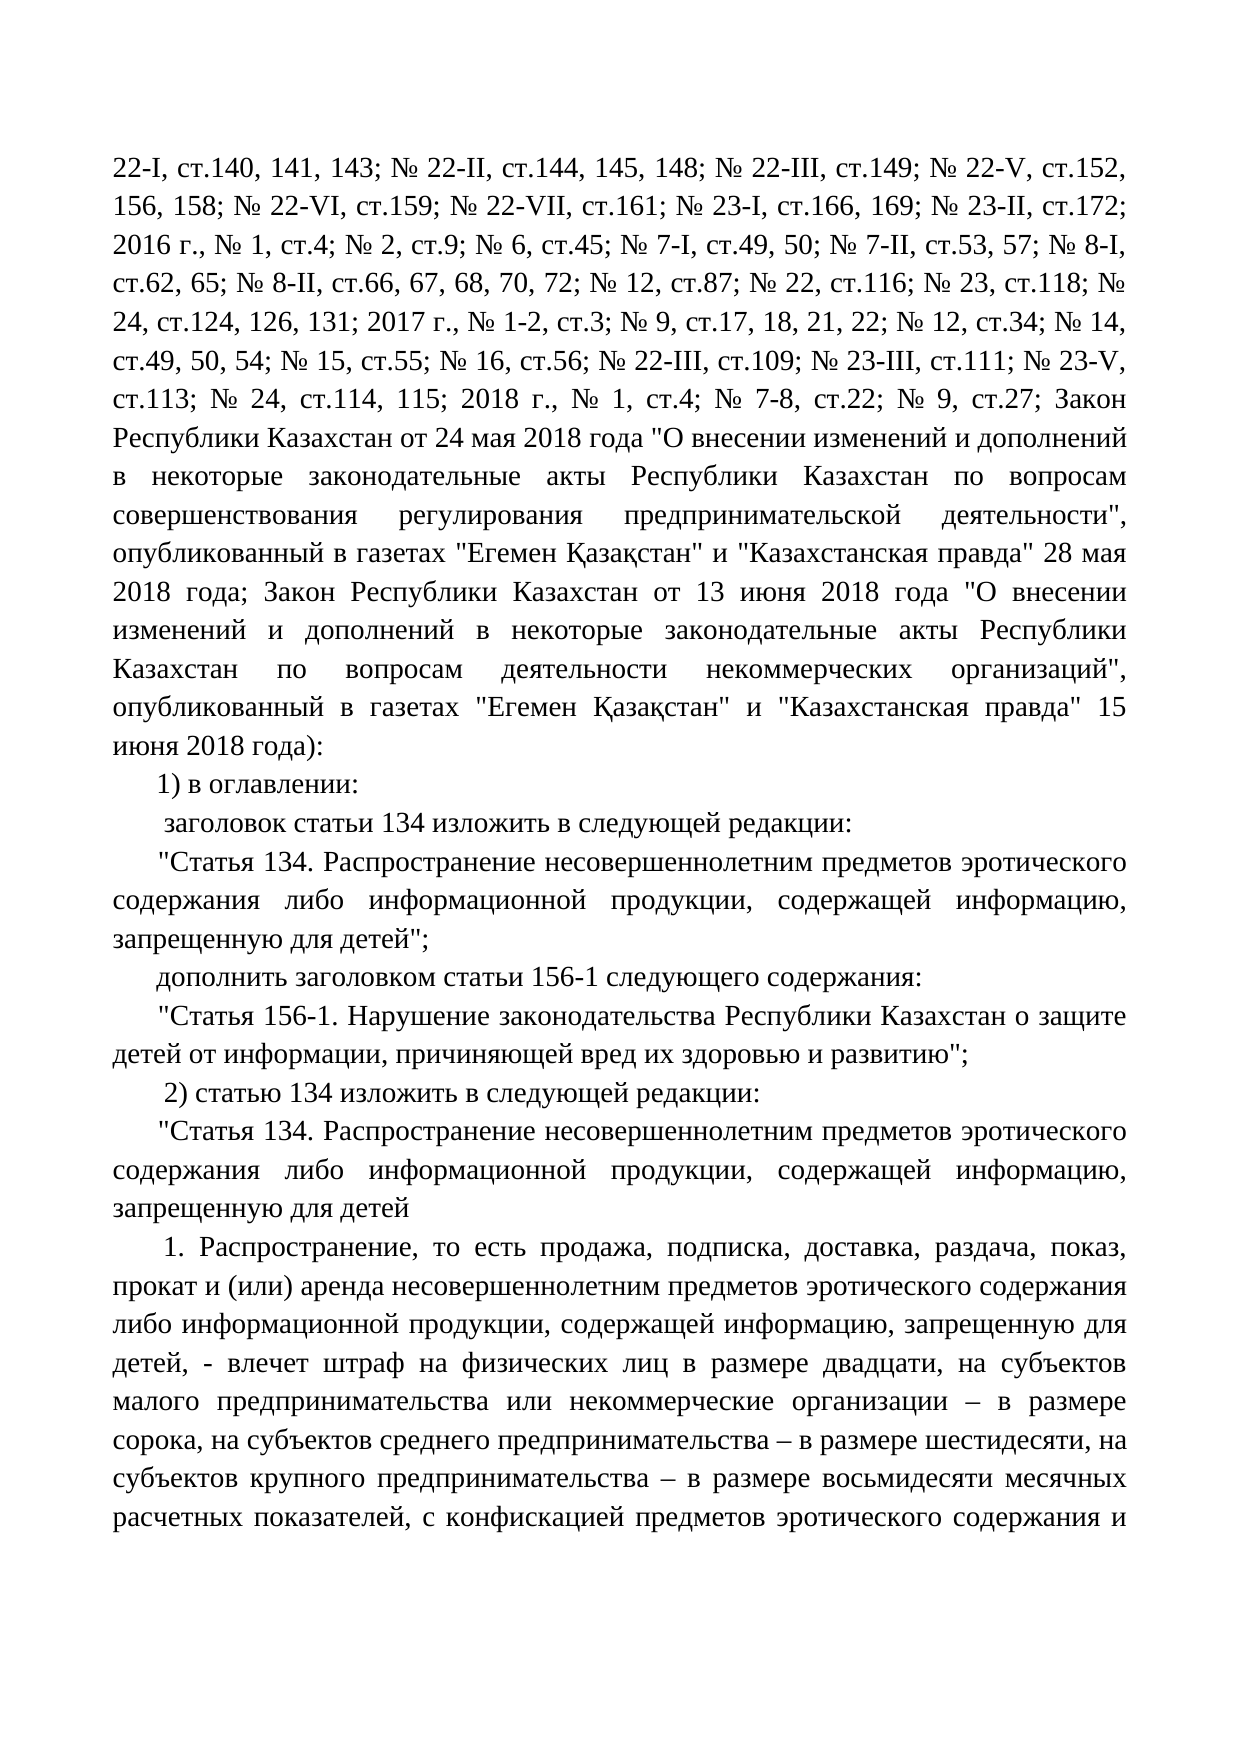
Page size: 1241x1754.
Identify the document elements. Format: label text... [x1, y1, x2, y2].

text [112, 150, 1128, 762]
text 2) статью 134 изложить в следующей редакции: [112, 1075, 1128, 1108]
text 1) в оглавлении: [112, 767, 1128, 800]
text "Статья 134. Распространение несовершеннолетним предметов эротического содержания либо информационной продукции, содержащей информацию, запрещенную для детей"; [112, 844, 1128, 954]
text заголовок статьи 134 изложить в следующей редакции: [112, 805, 1128, 839]
text "Статья 134. Распространение несовершеннолетним предметов эротического содержания либо информационной продукции, содержащей информацию, запрещенную для детей [112, 1113, 1128, 1224]
text дополнить заголовком статьи 156-1 следующего содержания: [112, 959, 1128, 993]
text "Статья 156-1. Нарушение законодательства Республики Казахстан о защите детей от информации, причиняющей вред их здоровью и развитию"; [112, 998, 1128, 1070]
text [112, 1229, 1128, 1532]
